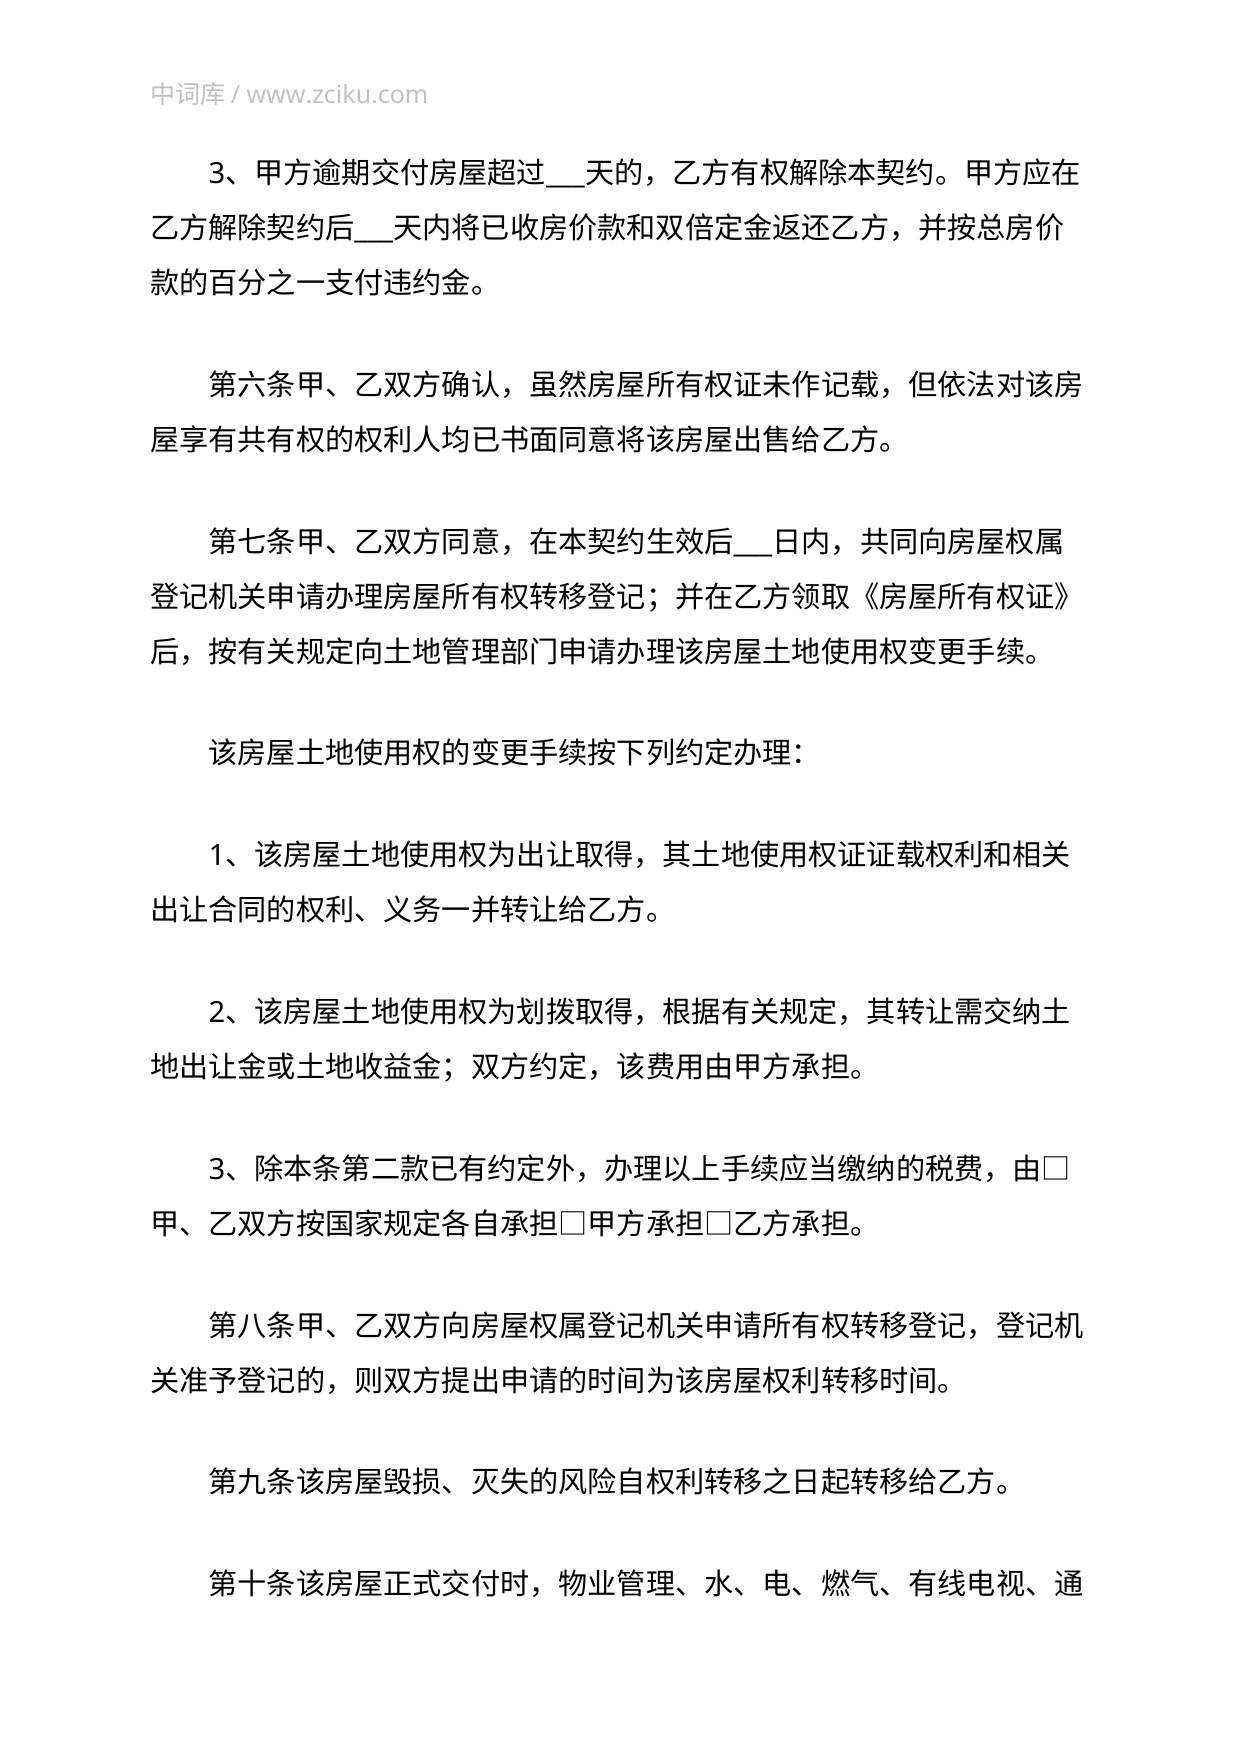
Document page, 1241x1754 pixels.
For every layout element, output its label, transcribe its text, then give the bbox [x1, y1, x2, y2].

text 第八条甲、乙双方向房屋权属登记机关申请所有权转移登记，登记机关准予登记的，则双方提出申请的时间为该房屋权利转移时间。 [150, 1302, 1090, 1399]
text 第六条甲、乙双方确认，虽然房屋所有权证未作记载，但依法对该房屋享有共有权的权利人均已书面同意将该房屋出售给乙方。 [150, 362, 1090, 459]
text 3、除本条第二款已有约定外，办理以上手续应当缴纳的税费，由□甲、乙双方按国家规定各自承担□甲方承担□乙方承担。 [150, 1145, 1090, 1243]
text 2、该房屋土地使用权为划拨取得，根据有关规定，其转让需交纳土地出让金或土地收益金；双方约定，该费用由甲方承担。 [150, 989, 1090, 1086]
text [150, 1561, 1090, 1603]
text 1、该房屋土地使用权为出让取得，其土地使用权证证载权利和相关出让合同的权利、义务一并转让给乙方。 [150, 832, 1090, 929]
text 第九条该房屋毁损、灭失的风险自权利转移之日起转移给乙方。 [150, 1459, 1090, 1501]
text 该房屋土地使用权的变更手续按下列约定办理： [150, 730, 1090, 772]
text 3、甲方逾期交付房屋超过___天的，乙方有权解除本契约。甲方应在乙方解除契约后___天内将已收房价款和双倍定金返还乙方，并按总房价款的百分之一支付违约金。 [150, 150, 1090, 302]
text 第七条甲、乙双方同意，在本契约生效后___日内，共同向房屋权属登记机关申请办理房屋所有权转移登记；并在乙方领取《房屋所有权证》后，按有关规定向土地管理部门申请办理该房屋土地使用权变更手续。 [150, 518, 1090, 671]
